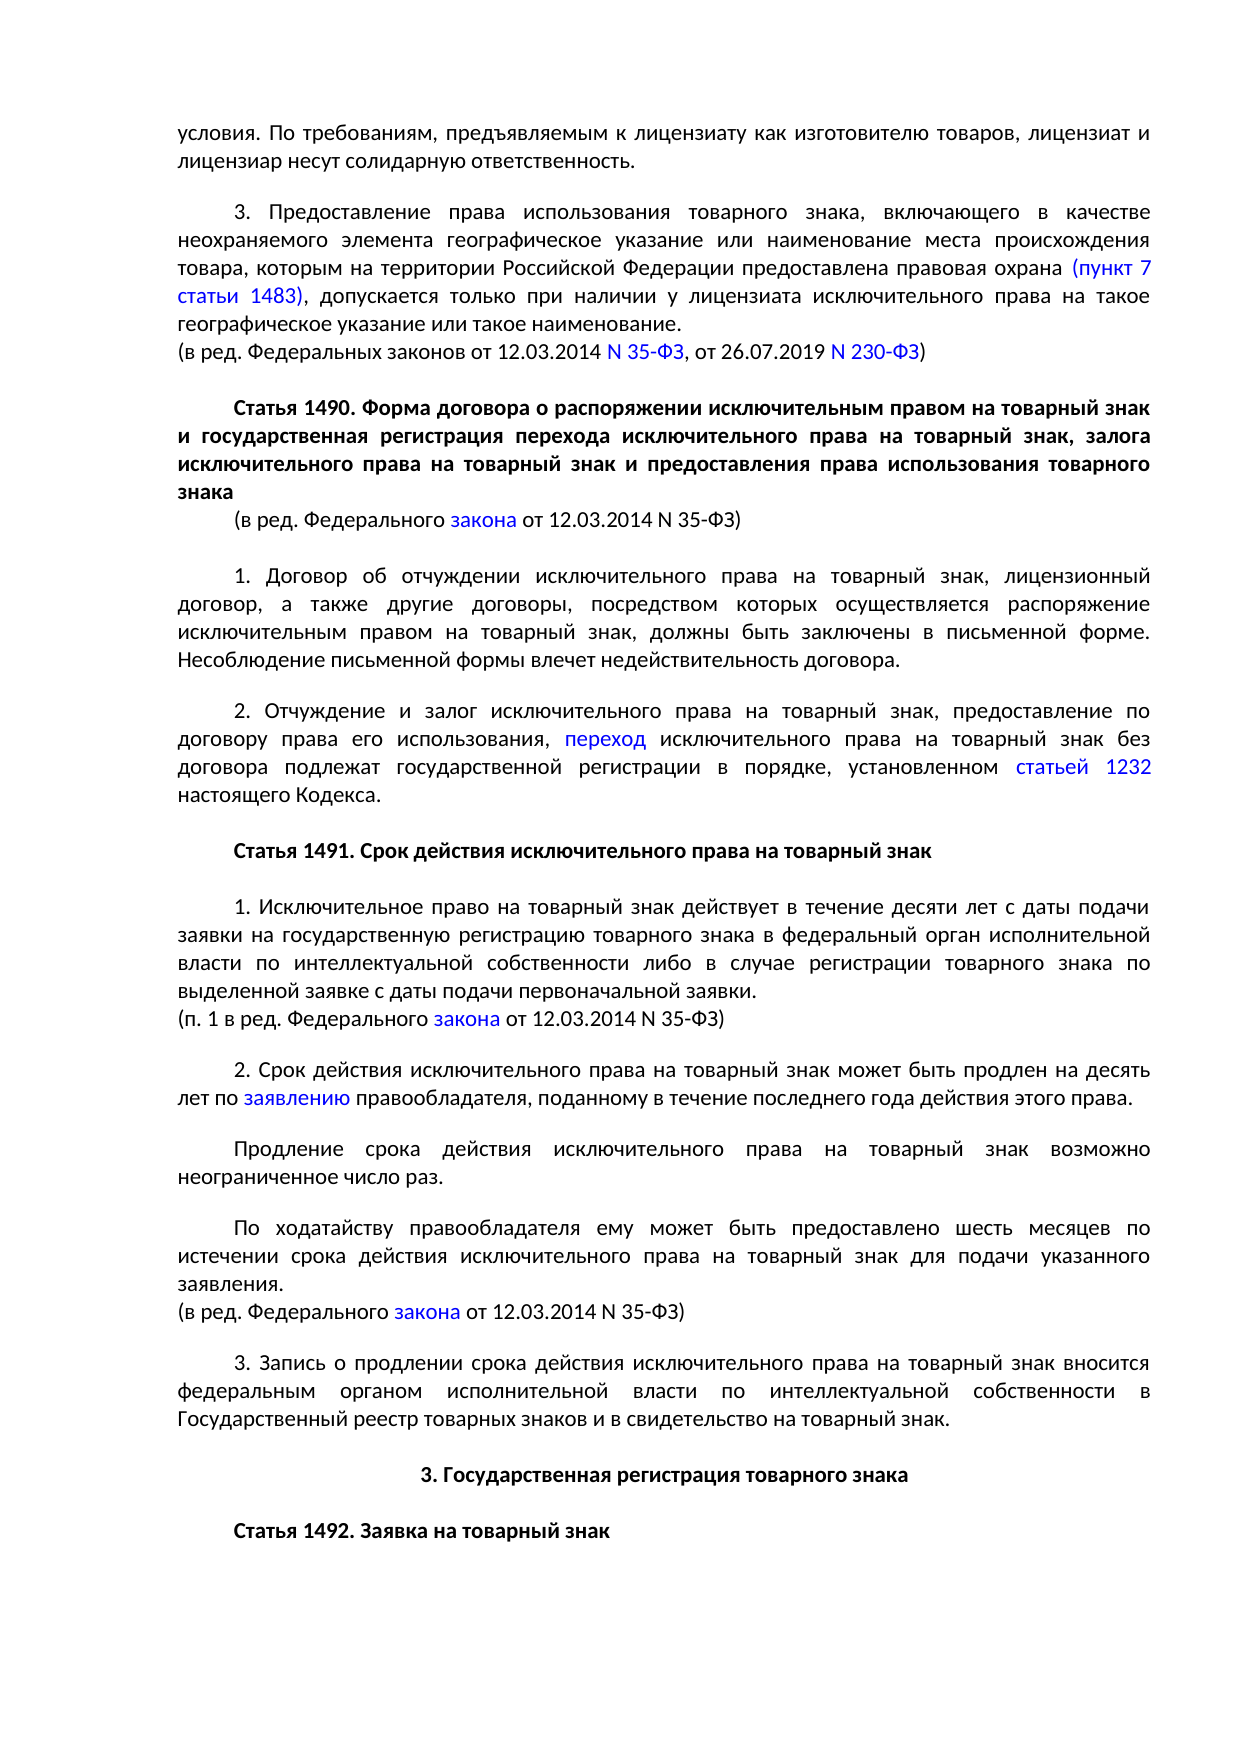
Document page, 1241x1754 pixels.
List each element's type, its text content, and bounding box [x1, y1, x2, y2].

text 2. Отчуждение и залог исключительного права на товарный знак, предоставление по договору права его использования, переход исключительного права на товарный знак без договора подлежат государственной регистрации в порядке, установленном статьей 1232 настоящего Кодекса. [177, 696, 1152, 808]
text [177, 118, 1152, 174]
text (в ред. Федерального закона от 12.03.2014 N 35-ФЗ) [177, 505, 1152, 533]
text 3. Запись о продлении срока действия исключительного права на товарный знак вносится федеральным органом исполнительной власти по интеллектуальной собственности в Государственный реестр товарных знаков и в свидетельство на товарный знак. [177, 1348, 1152, 1432]
text 1. Исключительное право на товарный знак действует в течение десяти лет с даты подачи заявки на государственную регистрацию товарного знака в федеральный орган исполнительной власти по интеллектуальной собственности либо в случае регистрации товарного знака по выделенной заявке с даты подачи первоначальной заявки. [177, 892, 1152, 1004]
text По ходатайству правообладателя ему может быть предоставлено шесть месяцев по истечении срока действия исключительного права на товарный знак для подачи указанного заявления. [177, 1213, 1152, 1297]
text 3. Государственная регистрация товарного знака [177, 1461, 1152, 1488]
text (в ред. Федерального закона от 12.03.2014 N 35-ФЗ) [177, 1297, 1152, 1326]
text Статья 1490. Форма договора о распоряжении исключительным правом на товарный знак и государственная регистрация перехода исключительного права на товарный знак, залога исключительного права на товарный знак и предоставления права использования товарного знака [177, 393, 1152, 505]
text 1. Договор об отчуждении исключительного права на товарный знак, лицензионный договор, а также другие договоры, посредством которых осуществляется распоряжение исключительным правом на товарный знак, должны быть заключены в письменной форме. Несоблюдение письменной формы влечет недействительность договора. [177, 561, 1152, 673]
text Статья 1492. Заявка на товарный знак [177, 1517, 1152, 1544]
text (в ред. Федеральных законов от 12.03.2014 N 35-ФЗ, от 26.07.2019 N 230-ФЗ) [177, 337, 1152, 365]
text (п. 1 в ред. Федерального закона от 12.03.2014 N 35-ФЗ) [177, 1004, 1152, 1033]
text Статья 1491. Срок действия исключительного права на товарный знак [177, 836, 1152, 864]
text Продление срока действия исключительного права на товарный знак возможно неограниченное число раз. [177, 1134, 1152, 1191]
text 2. Срок действия исключительного права на товарный знак может быть продлен на десять лет по заявлению правообладателя, поданному в течение последнего года действия этого права. [177, 1056, 1152, 1112]
text 3. Предоставление права использования товарного знака, включающего в качестве неохраняемого элемента географическое указание или наименование места происхождения товара, которым на территории Российской Федерации предоставлена правовая охрана (пункт 7 статьи 1483), допускается только при наличии у лицензиата исключительного права на такое географическое указание или такое наименование. [177, 197, 1152, 337]
